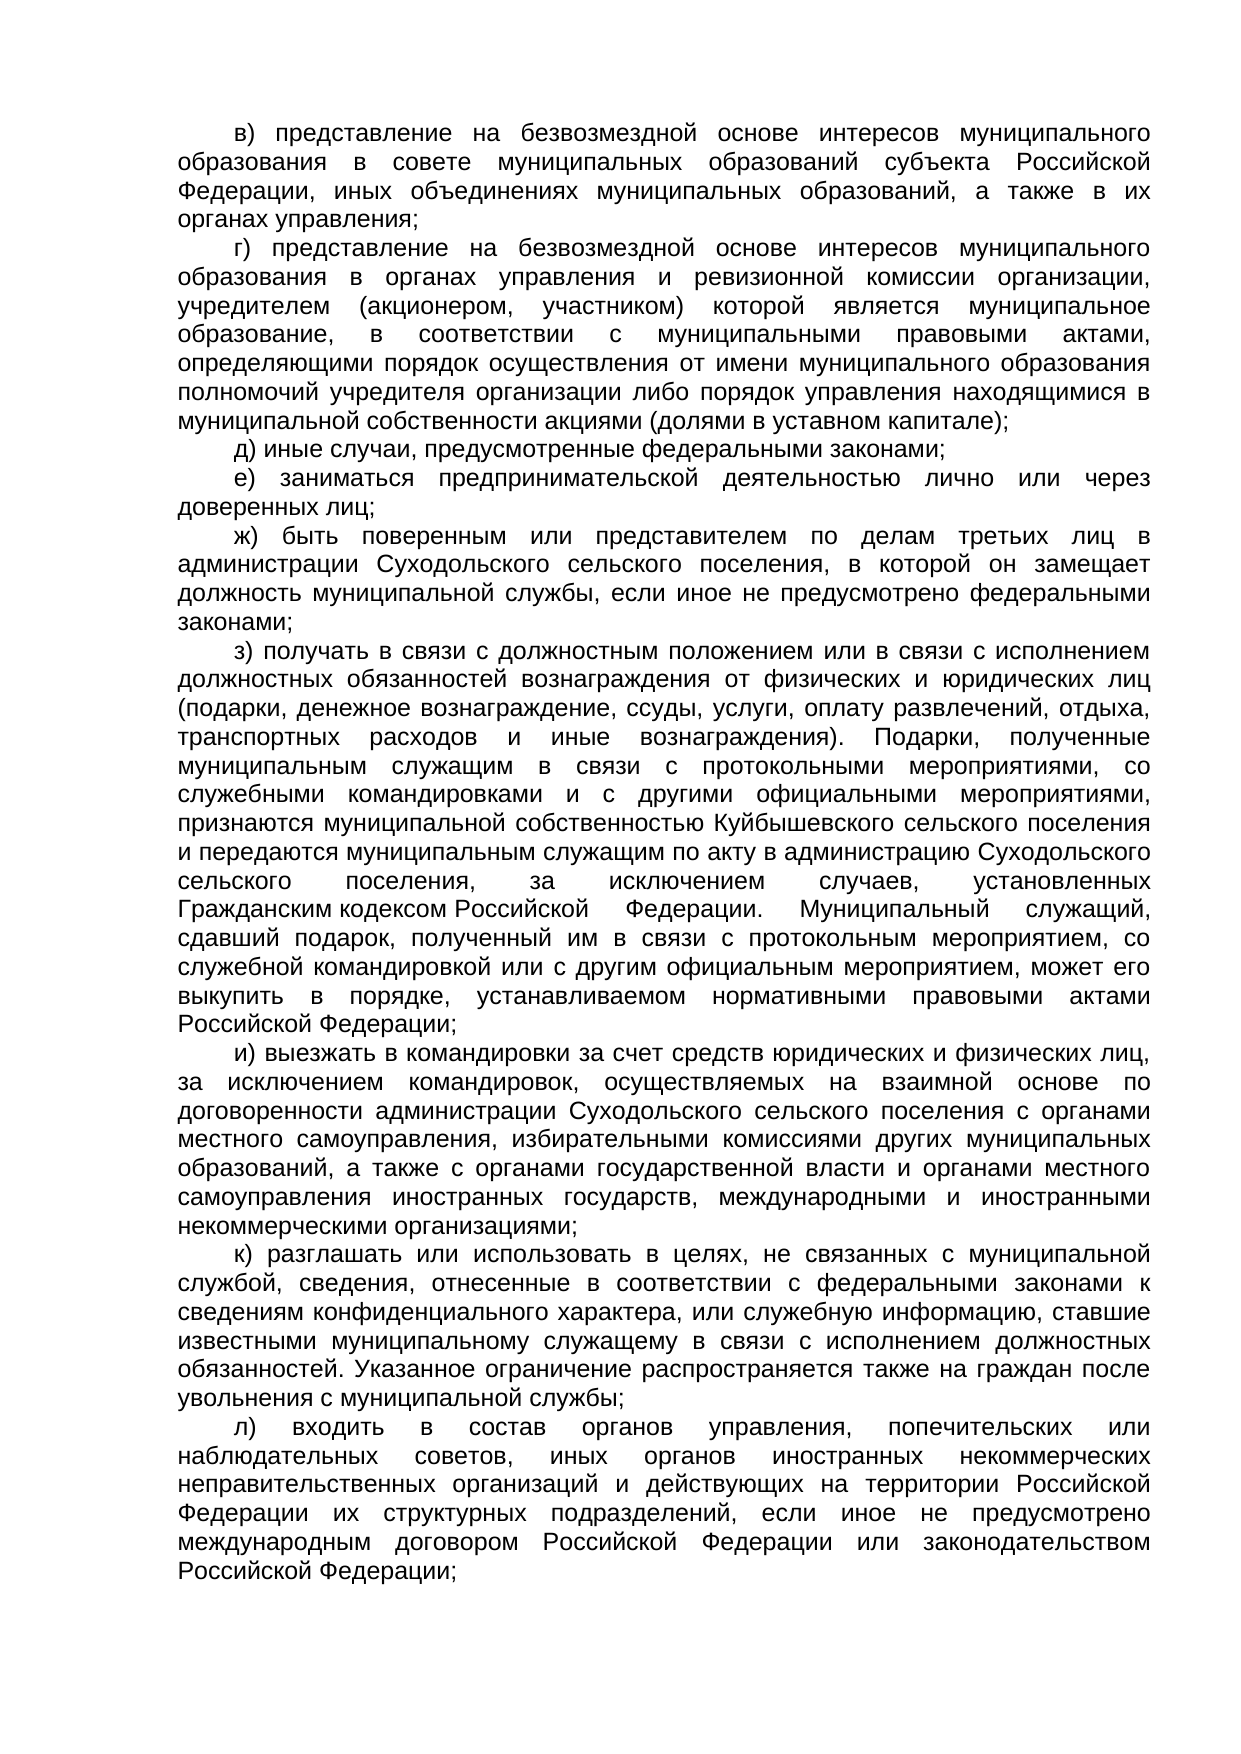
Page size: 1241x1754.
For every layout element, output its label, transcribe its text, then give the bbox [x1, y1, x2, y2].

text и) выезжать в командировки за счет средств юридических и физических лиц, за исключением командировок, осуществляемых на взаимной основе по договоренности администрации Суходольского сельского поселения с органами местного самоуправления, избирательными комиссиями других муниципальных образований, а также с органами государственной власти и органами местного самоуправления иностранных государств, международными и иностранными некоммерческими организациями; [177, 1038, 1152, 1239]
text ж) быть поверенным или представителем по делам третьих лиц в администрации Суходольского сельского поселения, в которой он замещает должность муниципальной службы, если иное не предусмотрено федеральными законами; [177, 521, 1152, 636]
text л) входить в состав органов управления, попечительских или наблюдательных советов, иных органов иностранных некоммерческих неправительственных организаций и действующих на территории Российской Федерации их структурных подразделений, если иное не предусмотрено международным договором Российской Федерации или законодательством Российской Федерации; [177, 1412, 1152, 1584]
text г) представление на безвозмездной основе интересов муниципального образования в органах управления и ревизионной комиссии организации, учредителем (акционером, участником) которой является муниципальное образование, в соответствии с муниципальными правовыми актами, определяющими порядок осуществления от имени муниципального образования полномочий учредителя организации либо порядок управления находящимися в муниципальной собственности акциями (долями в уставном капитале); [177, 233, 1152, 434]
text к) разглашать или использовать в целях, не связанных с муниципальной службой, сведения, отнесенные в соответствии с федеральными законами к сведениям конфиденциального характера, или служебную информацию, ставшие известными муниципальному служащему в связи с исполнением должностных обязанностей. Указанное ограничение распространяется также на граждан после увольнения с муниципальной службы; [177, 1239, 1152, 1412]
text д) иные случаи, предусмотренные федеральными законами; [177, 434, 1152, 463]
text з) получать в связи с должностным положением или в связи с исполнением должностных обязанностей вознаграждения от физических и юридических лиц (подарки, денежное вознаграждение, ссуды, услуги, оплату развлечений, отдыха, транспортных расходов и иные вознаграждения). Подарки, полученные муниципальным служащим в связи с протокольными мероприятиями, со служебными командировками и с другими официальными мероприятиями, признаются муниципальной собственностью Куйбышевского сельского поселения и передаются муниципальным служащим по акту в администрацию Суходольского сельского поселения, за исключением случаев, установленных Гражданским кодексом Российской Федерации. Муниципальный служащий, сдавший подарок, полученный им в связи с протокольным мероприятием, со служебной командировкой или с другим официальным мероприятием, может его выкупить в порядке, устанавливаемом нормативными правовыми актами Российской Федерации; [177, 636, 1152, 1038]
text в) представление на безвозмездной основе интересов муниципального образования в совете муниципальных образований субъекта Российской Федерации, иных объединениях муниципальных образований, а также в их органах управления; [177, 118, 1152, 233]
title е) заниматься предпринимательской деятельностью лично или через доверенных лиц; [177, 463, 1152, 521]
